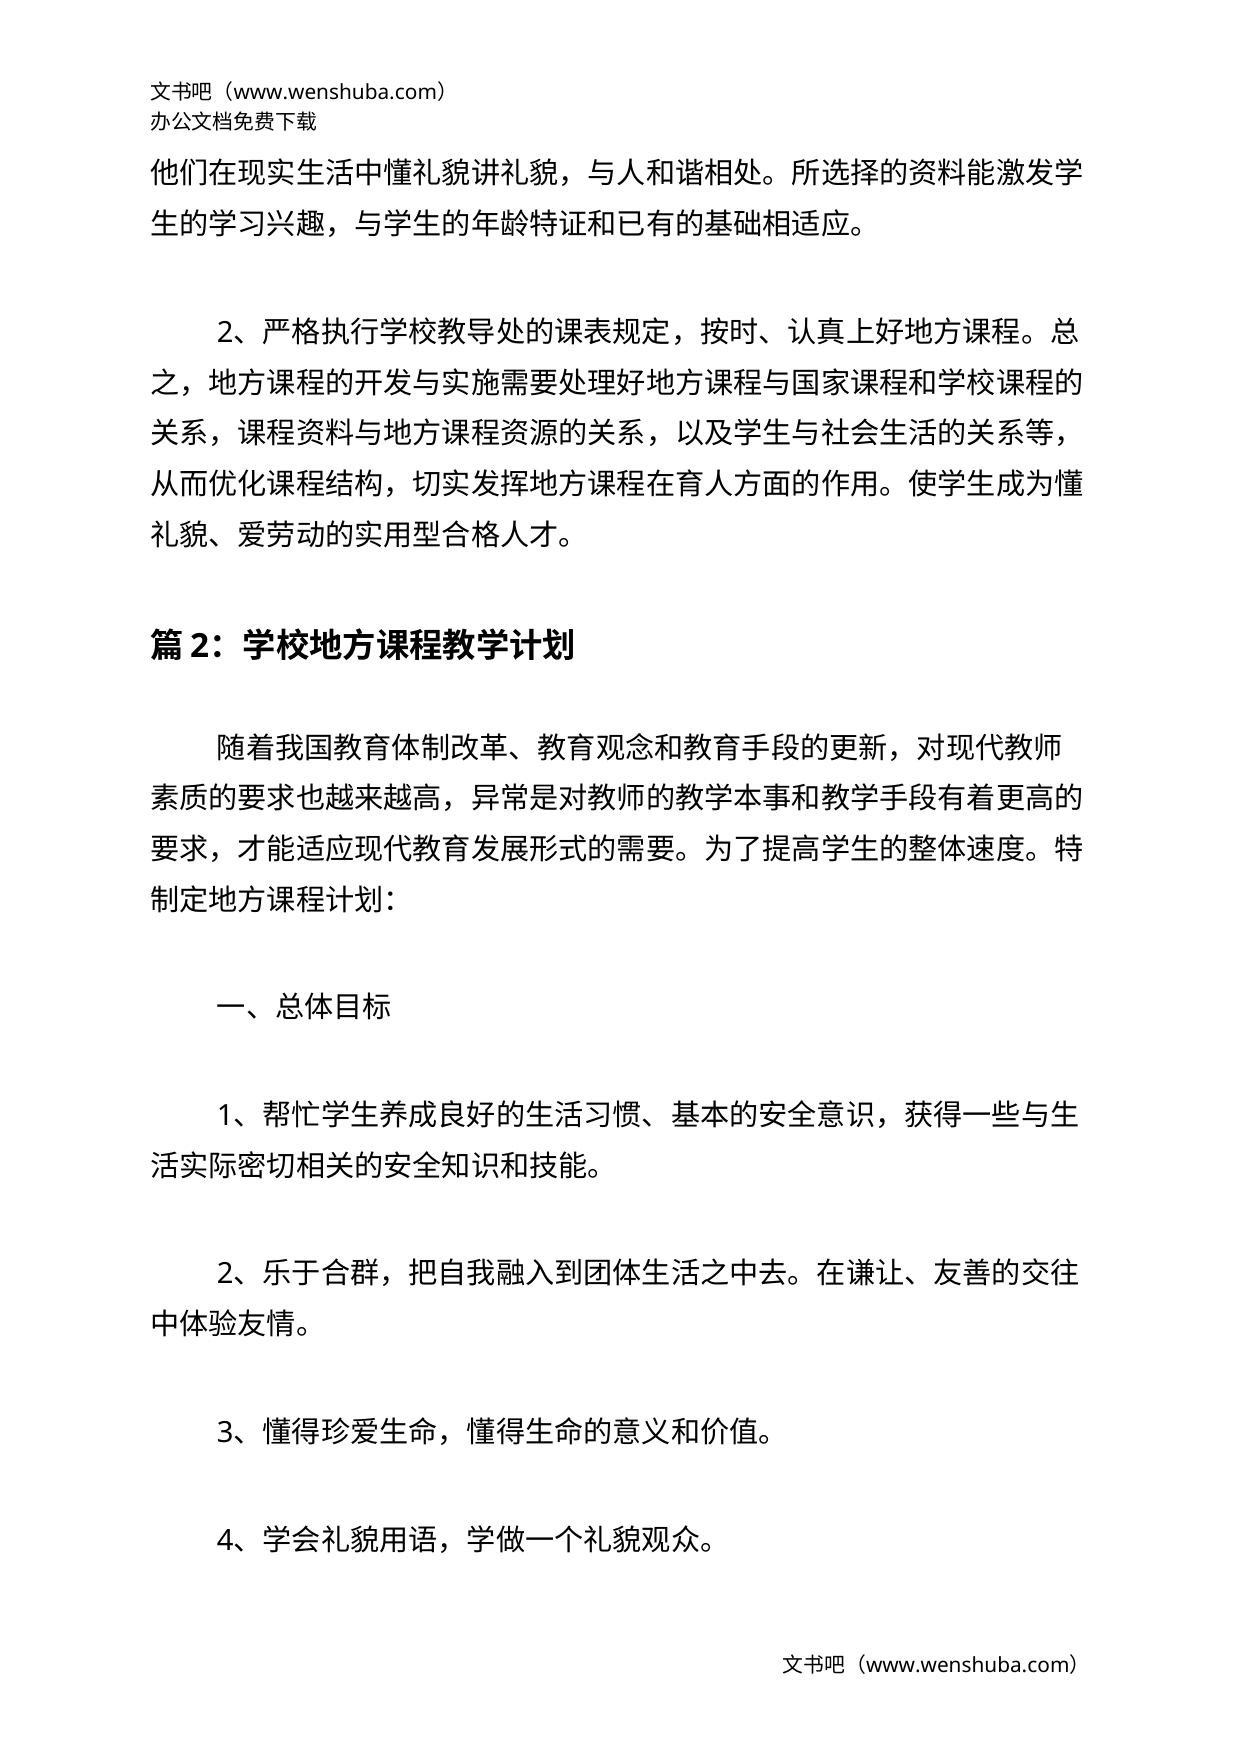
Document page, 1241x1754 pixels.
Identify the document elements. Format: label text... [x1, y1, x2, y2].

text 篇2：学校地方课程教学计划 [150, 619, 1090, 667]
text 2、乐于合群，把自我融入到团体生活之中去。在谦让、友善的交往中体验友情。 [150, 1250, 1090, 1343]
text 2、严格执行学校教导处的课表规定，按时、认真上好地方课程。总之，地方课程的开发与实施需要处理好地方课程与国家课程和学校课程的关系，课程资料与地方课程资源的关系，以及学生与社会生活的关系等，从而优化课程结构，切实发挥地方课程在育人方面的作用。使学生成为懂礼貌、爱劳动的实用型合格人才。 [150, 308, 1090, 554]
text 3、懂得珍爱生命，懂得生命的意义和价值。 [150, 1408, 1090, 1451]
text 1、帮忙学生养成良好的生活习惯、基本的安全意识，获得一些与生活实际密切相关的安全知识和技能。 [150, 1092, 1090, 1185]
text 4、学会礼貌用语，学做一个礼貌观众。 [150, 1516, 1090, 1559]
text 一、总体目标 [150, 984, 1090, 1026]
text 随着我国教育体制改革、教育观念和教育手段的更新，对现代教师素质的要求也越来越高，异常是对教师的教学本事和教学手段有着更高的要求，才能适应现代教育发展形式的需要。为了提高学生的整体速度。特制定地方课程计划： [150, 724, 1090, 919]
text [150, 150, 1090, 243]
